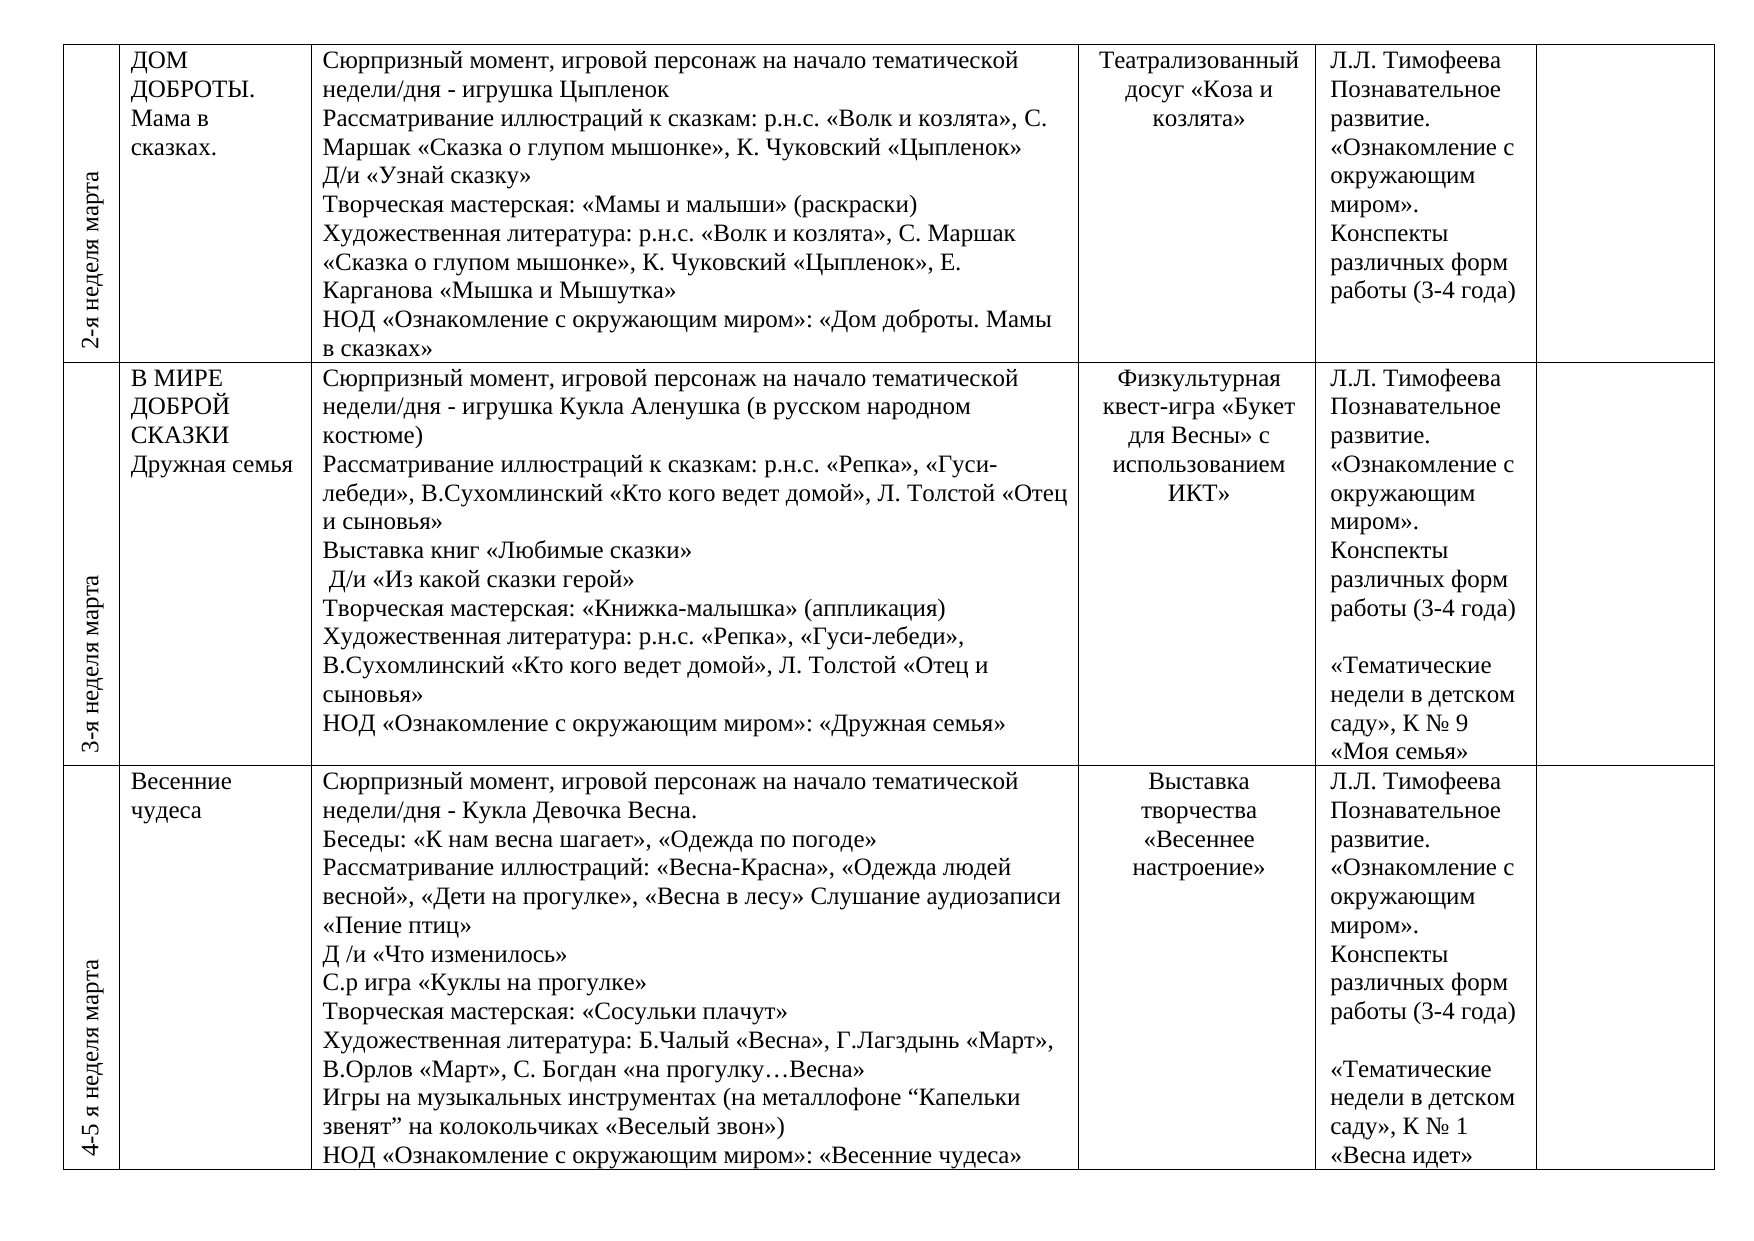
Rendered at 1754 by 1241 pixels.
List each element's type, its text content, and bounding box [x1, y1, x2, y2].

table_cell Л.Л. Тимофеева Познавательное развитие. «Ознакомление с окружающим миром». Конспекты различных форм работы (3-4 года) «Тематические недели в детском саду», К № 9 «Моя семья» [1316, 363, 1536, 765]
table_cell [1537, 766, 1714, 1169]
table_cell Физкультурная квест-игра «Букет для Весны» с использованием ИКТ» [1079, 363, 1315, 765]
table_cell Л.Л. Тимофеева Познавательное развитие. «Ознакомление с окружающим миром». Конспекты различных форм работы (3-4 года) [1316, 45, 1536, 362]
table_cell [1537, 363, 1714, 765]
table_cell Весенние чудеса [120, 766, 311, 1169]
table_cell 2-я неделя марта [64, 45, 119, 362]
table_cell 3-я неделя марта [64, 363, 119, 765]
table_cell Сюрпризный момент, игровой персонаж на начало тематической недели/дня - игрушка Цыпленок Рассматривание иллюстраций к сказкам: р.н.с. «Волк и козлята», С. Маршак «Сказка о глупом мышонке», К. Чуковский «Цыпленок» Д/и «Узнай сказку» Творческая мастерская: «Мамы и малыши» (раскраски) Художественная литература: р.н.с. «Волк и козлята», С. Маршак «Сказка о глупом мышонке», К. Чуковский «Цыпленок», Е. Карганова «Мышка и Мышутка» НОД «Ознакомление с окружающим миром»: «Дом доброты. Мамы в сказках» [312, 45, 1078, 362]
table_cell Сюрпризный момент, игровой персонаж на начало тематической недели/дня - Кукла Девочка Весна. Беседы: «К нам весна шагает», «Одежда по погоде» Рассматривание иллюстраций: «Весна-Красна», «Одежда людей весной», «Дети на прогулке», «Весна в лесу» Слушание аудиозаписи «Пение птиц» Д /и «Что изменилось» С.р игра «Куклы на прогулке» Творческая мастерская: «Сосульки плачут» Художественная литература: Б.Чалый «Весна», Г.Лагздынь «Март», В.Орлов «Март», С. Богдан «на прогулку…Весна» Игры на музыкальных инструментах (на металлофоне “Капельки звенят” на колокольчиках «Веселый звон») НОД «Ознакомление с окружающим миром»: «Весенние чудеса» [312, 766, 1078, 1169]
table_cell Сюрпризный момент, игровой персонаж на начало тематической недели/дня - игрушка Кукла Аленушка (в русском народном костюме) Рассматривание иллюстраций к сказкам: р.н.с. «Репка», «Гуси-лебеди», В.Сухомлинский «Кто кого ведет домой», Л. Толстой «Отец и сыновья» Выставка книг «Любимые сказки» Д/и «Из какой сказки герой» Творческая мастерская: «Книжка-малышка» (аппликация) Художественная литература: р.н.с. «Репка», «Гуси-лебеди», В.Сухомлинский «Кто кого ведет домой», Л. Толстой «Отец и сыновья» НОД «Ознакомление с окружающим миром»: «Дружная семья» [312, 363, 1078, 765]
table_cell 4-5 я неделя марта [64, 766, 119, 1169]
table_cell [1537, 45, 1714, 362]
table_cell Театрализованный досуг «Коза и козлята» [1079, 45, 1315, 362]
table_cell ДОМ ДОБРОТЫ. Мама в сказках. [120, 45, 311, 362]
table_cell Л.Л. Тимофеева Познавательное развитие. «Ознакомление с окружающим миром». Конспекты различных форм работы (3-4 года) «Тематические недели в детском саду», К № 1 «Весна идет» [1316, 766, 1536, 1169]
table_cell Выставка творчества «Весеннее настроение» [1079, 766, 1315, 1169]
table_cell В МИРЕ ДОБРОЙ СКАЗКИ Дружная семья [120, 363, 311, 765]
